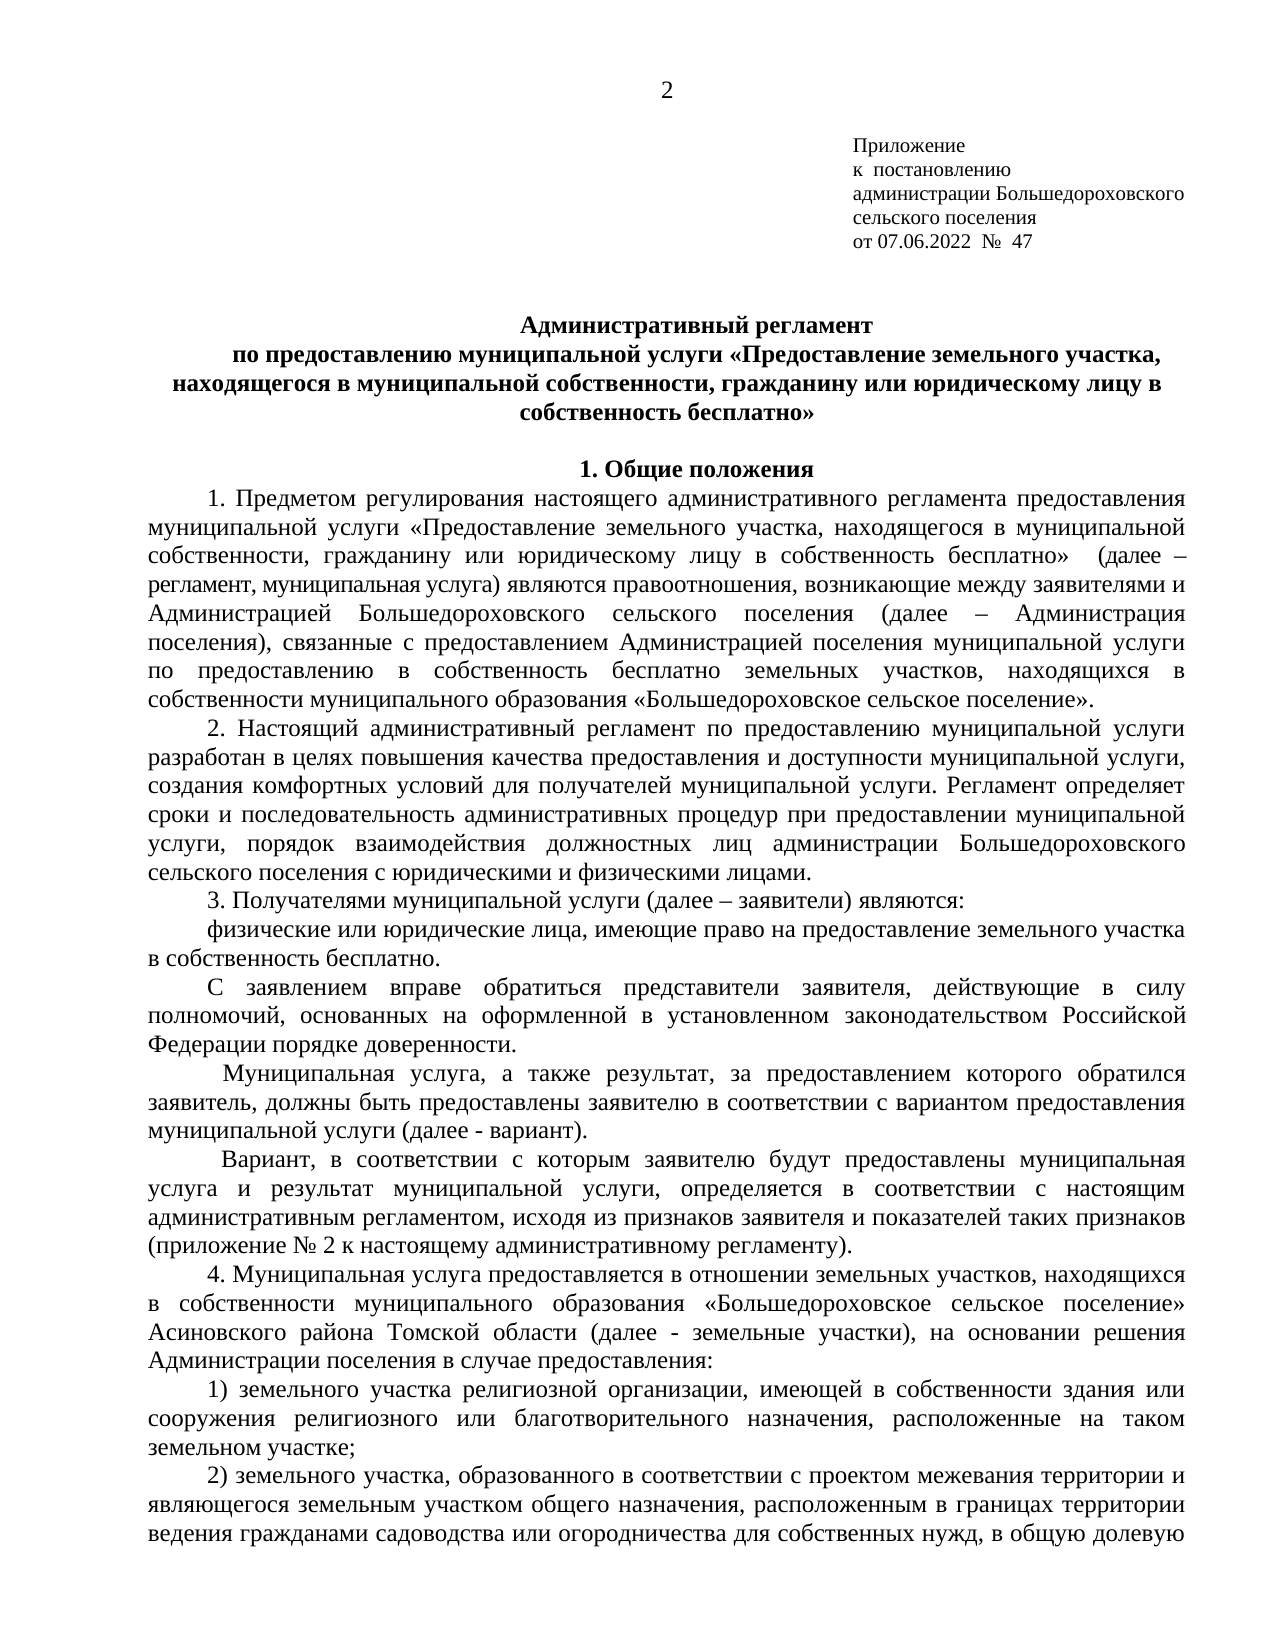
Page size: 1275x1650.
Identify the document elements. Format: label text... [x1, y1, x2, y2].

text Приложение [148, 132, 1186, 157]
text физические или юридические лица, имеющие право на предоставление земельного участка в собственность бесплатно. [148, 914, 1186, 972]
text 1) земельного участка религиозной организации, имеющей в собственности здания или сооружения религиозного или благотворительного назначения, расположенные на таком земельном участке; [148, 1374, 1186, 1460]
text Муниципальная услуга, а также результат, за предоставлением которого обратился заявитель, должны быть предоставлены заявителю в соответствии с вариантом предоставления муниципальной услуги (далее - вариант). [148, 1058, 1186, 1144]
text С заявлением вправе обратиться представители заявителя, действующие в силу полномочий, основанных на оформленной в установленном законодательством Российской Федерации порядке доверенности. [148, 972, 1186, 1058]
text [148, 1460, 1186, 1547]
text к постановлению [148, 157, 1186, 181]
text сельского поселения [148, 205, 1186, 229]
text 3. Получателями муниципальной услуги (далее – заявители) являются: [148, 885, 1186, 914]
text 4. Муниципальная услуга предоставляется в отношении земельных участков, находящихся в собственности муниципального образования «Большедороховское сельское поселение» Асиновского района Томской области (далее - земельные участки), на основании решения Администрации поселения в случае предоставления: [148, 1259, 1186, 1374]
text 2. Настоящий административный регламент по предоставлению муниципальной услуги разработан в целях повышения качества предоставления и доступности муниципальной услуги, создания комфортных условий для получателей муниципальной услуги. Регламент определяет сроки и последовательность административных процедур при предоставлении муниципальной услуги, порядок взаимодействия должностных лиц администрации Большедороховского сельского поселения с юридическими и физическими лицами. [148, 713, 1186, 885]
text 1. Общие положения [148, 454, 1186, 483]
text администрации Большедороховского [148, 181, 1186, 205]
text 1. Предметом регулирования настоящего административного регламента предоставления муниципальной услуги «Предоставление земельного участка, находящегося в муниципальной собственности, гражданину или юридическому лицу в собственность бесплатно» (далее – регламент, муниципальная услуга) являются правоотношения, возникающие между заявителями и Администрацией Большедороховского сельского поселения (далее – Администрация поселения), связанные с предоставлением Администрацией поселения муниципальной услуги по предоставлению в собственность бесплатно земельных участков, находящихся в собственности муниципального образования «Большедороховское сельское поселение». [148, 483, 1186, 713]
text Вариант, в соответствии с которым заявителю будут предоставлены муниципальная услуга и результат муниципальной услуги, определяется в соответствии с настоящим административным регламентом, исходя из признаков заявителя и показателей таких признаков (приложение № 2 к настоящему административному регламенту). [148, 1144, 1186, 1259]
text по предоставлению муниципальной услуги «Предоставление земельного участка, находящегося в муниципальной собственности, гражданину или юридическому лицу в собственность бесплатно» [148, 339, 1186, 425]
text Административный регламент [148, 310, 1186, 339]
text от 07.06.2022 № 47 [148, 229, 1186, 253]
